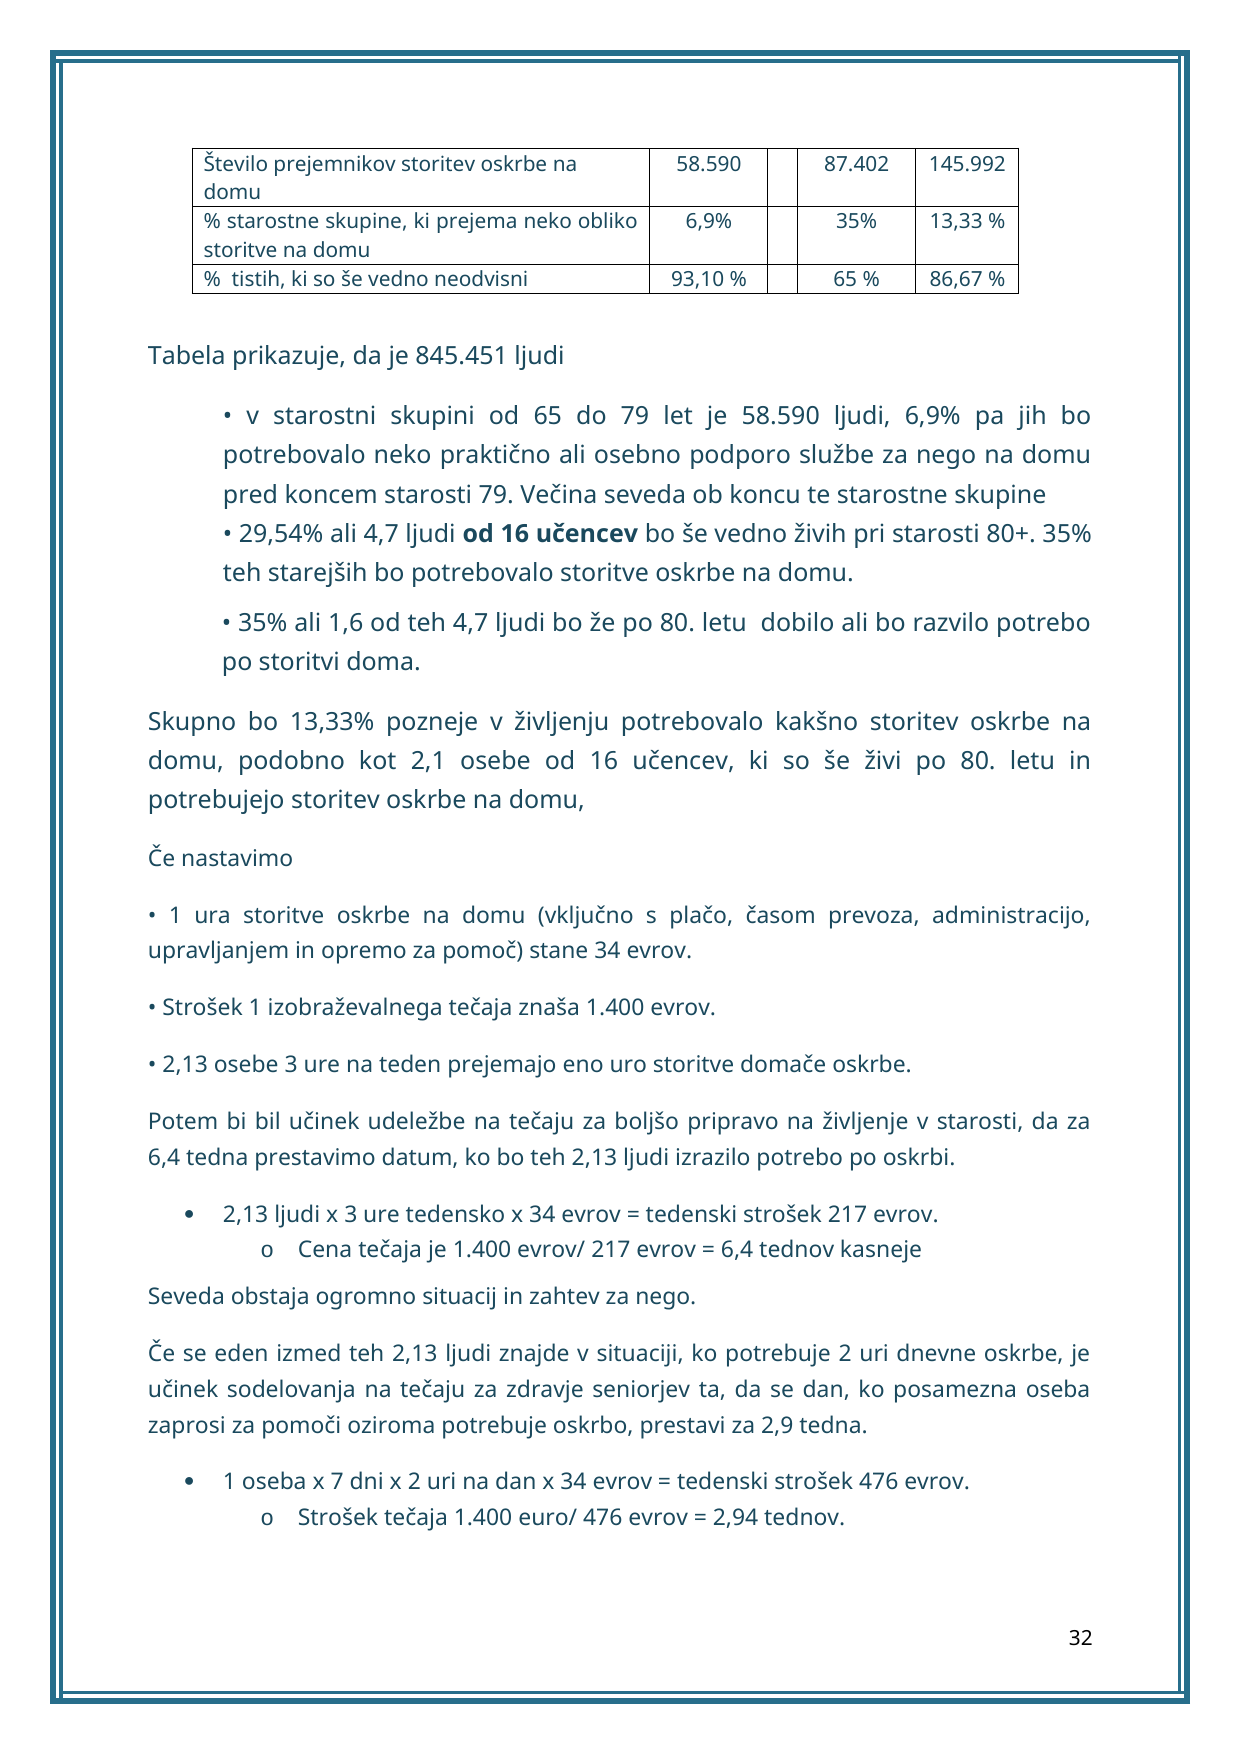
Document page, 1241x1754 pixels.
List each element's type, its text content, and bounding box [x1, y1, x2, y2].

text • 2,13 osebe 3 ure na teden prejemajo eno uro storitve domače oskrbe. [148, 1048, 1092, 1079]
table_cell 145.992 [916, 149, 1018, 206]
table_cell % starostne skupine, ki prejema neko obliko storitve na domu [193, 207, 649, 263]
table_cell 35% [798, 207, 915, 263]
text Če nastavimo [148, 842, 1092, 873]
text Potem bi bil učinek udeležbe na tečaju za boljšo pripravo na življenje v starosti, da za 6,4 tedna prestavimo datum, ko bo teh 2,13 ljudi izrazilo potrebo po oskrbi. [148, 1105, 1092, 1172]
text • 29,54% ali 4,7 ljudi od 16 učencev bo še vedno živih pri starosti 80+. 35% teh starejših bo potrebovalo storitve oskrbe na domu. [223, 516, 1092, 589]
table_cell 58.590 [650, 149, 767, 206]
table_cell [768, 149, 797, 206]
text • Strošek 1 izobraževalnega tečaja znaša 1.400 evrov. [148, 991, 1092, 1022]
table_cell 87.402 [798, 149, 915, 206]
text • 35% ali 1,6 od teh 4,7 ljudi bo že po 80. letu dobilo ali bo razvilo potrebo po storitvi doma. [222, 604, 1092, 677]
table_cell Število prejemnikov storitev oskrbe na domu [193, 149, 649, 206]
list 1 oseba x 7 dni x 2 uri na dan x 34 evrov = tedenski strošek 476 evrov. [185, 1465, 1092, 1497]
text Če se eden izmed teh 2,13 ljudi znajde v situaciji, ko potrebuje 2 uri dnevne oskrbe, je učinek sodelovanja na tečaju za zdravje seniorjev ta, da se dan, ko posamezna oseba zaprosi za pomoči oziroma potrebuje oskrbo, prestavi za 2,9 tedna. [148, 1337, 1092, 1440]
table_cell [768, 265, 797, 293]
table_cell 93,10 % [650, 265, 767, 293]
text Tabela prikazuje, da je 845.451 ljudi [148, 338, 1092, 372]
table_cell 86,67 % [916, 265, 1018, 293]
table_cell 13,33 % [916, 207, 1018, 263]
text • v starostni skupini od 65 do 79 let je 58.590 ljudi, 6,9% pa jih bo potrebovalo neko praktično ali osebno podporo službe za nego na domu pred koncem starosti 79. Večina seveda ob koncu te starostne skupine [223, 398, 1092, 510]
text • 1 ura storitve oskrbe na domu (vključno s plačo, časom prevoza, administracijo, upravljanjem in opremo za pomoč) stane 34 evrov. [148, 898, 1092, 966]
list Strošek tečaja 1.400 euro/ 476 evrov = 2,94 tednov. [260, 1501, 1092, 1533]
table_cell 65 % [798, 265, 915, 293]
table_cell % tistih, ki so še vedno neodvisni [193, 265, 649, 293]
text Seveda obstaja ogromno situacij in zahtev za nego. [148, 1280, 1092, 1311]
list Cena tečaja je 1.400 evrov/ 217 evrov = 6,4 tednov kasneje [260, 1233, 1092, 1265]
table_cell 6,9% [650, 207, 767, 263]
text Skupno bo 13,33% pozneje v življenju potrebovalo kakšno storitev oskrbe na domu, podobno kot 2,1 osebe od 16 učencev, ki so še živi po 80. letu in potrebujejo storitev oskrbe na domu, [148, 703, 1092, 816]
table_cell [768, 207, 797, 263]
list 2,13 ljudi x 3 ure tedensko x 34 evrov = tedenski strošek 217 evrov. [185, 1197, 1092, 1229]
